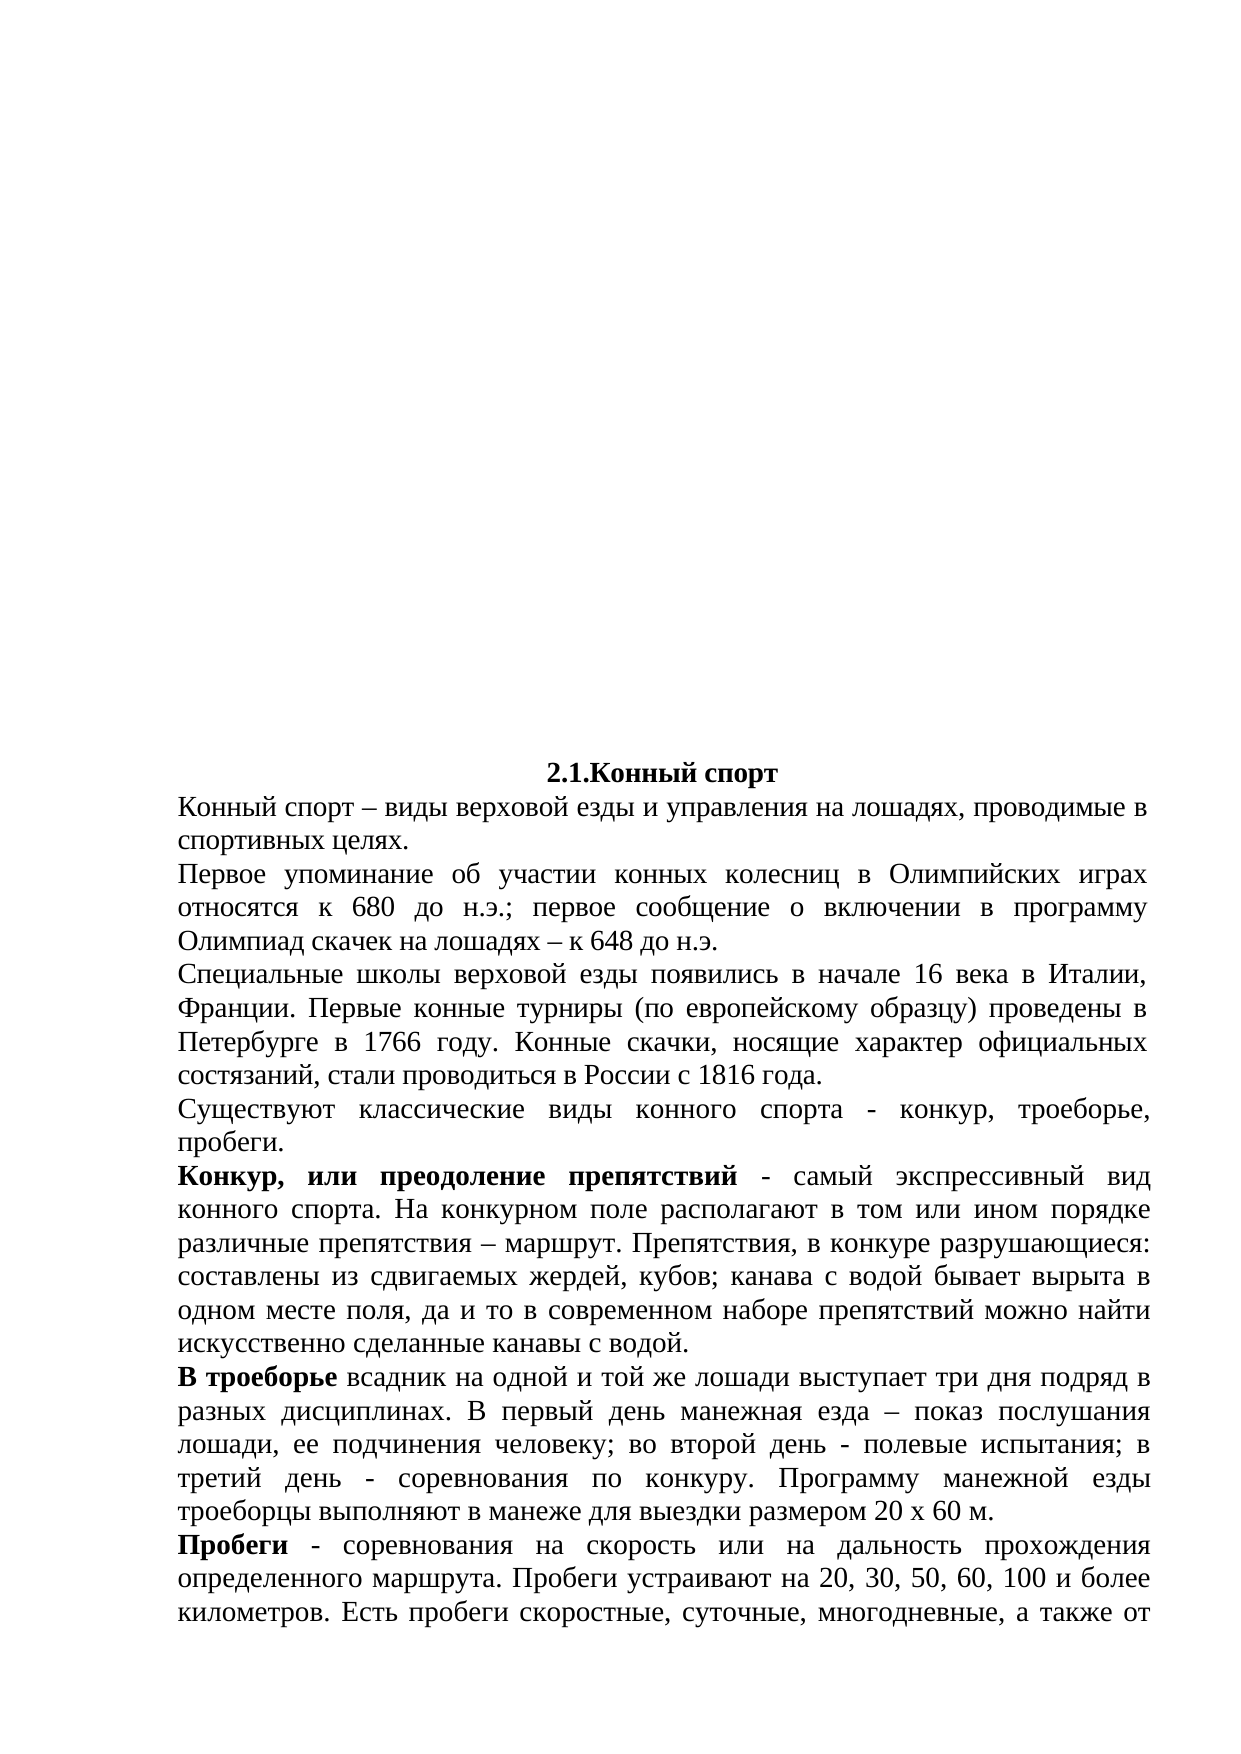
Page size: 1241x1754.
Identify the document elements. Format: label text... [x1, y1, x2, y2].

text Первое упоминание об участии конных колесниц в Олимпийских играх относятся к 680 до н.э.; первое сообщение о включении в программу Олимпиад скачек на лошадях – к 648 до н.э. [177, 856, 1148, 957]
text Существуют классические виды конного спорта - конкур, троеборье, пробеги. Конкур, или преодоление препятствий - самый экспрессивный вид конного спорта. На конкурном поле располагают в том или ином порядке различные препятствия – маршрут. Препятствия, в конкуре разрушающиеся: составлены из сдвигаемых жердей, кубов; канава с водой бывает вырыта в одном месте поля, да и то в современном наборе препятствий можно найти искусственно сделанные канавы с водой. [177, 1091, 1152, 1359]
text В троеборье всадник на одной и той же лошади выступает три дня подряд в разных дисциплинах. В первый день манежная езда – показ послушания лошади, ее подчинения человеку; во второй день - полевые испытания; в третий день - соревнования по конкуру. Программу манежной езды троеборцы выполняют в манеже для выездки размером 20 х . [177, 1359, 1152, 1527]
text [177, 1527, 1152, 1627]
text 2.1.Конный спорт [177, 755, 1148, 789]
text Специальные школы верховой езды появились в начале 16 века в Италии, Франции. Первые конные турниры (по европейскому образцу) проведены в Петербурге в 1766 году. Конные скачки, носящие характер официальных состязаний, стали проводиться в России с 1816 года. [177, 957, 1148, 1091]
text Конный спорт – виды верховой езды и управления на лошадях, проводимые в спортивных целях. [177, 789, 1148, 856]
